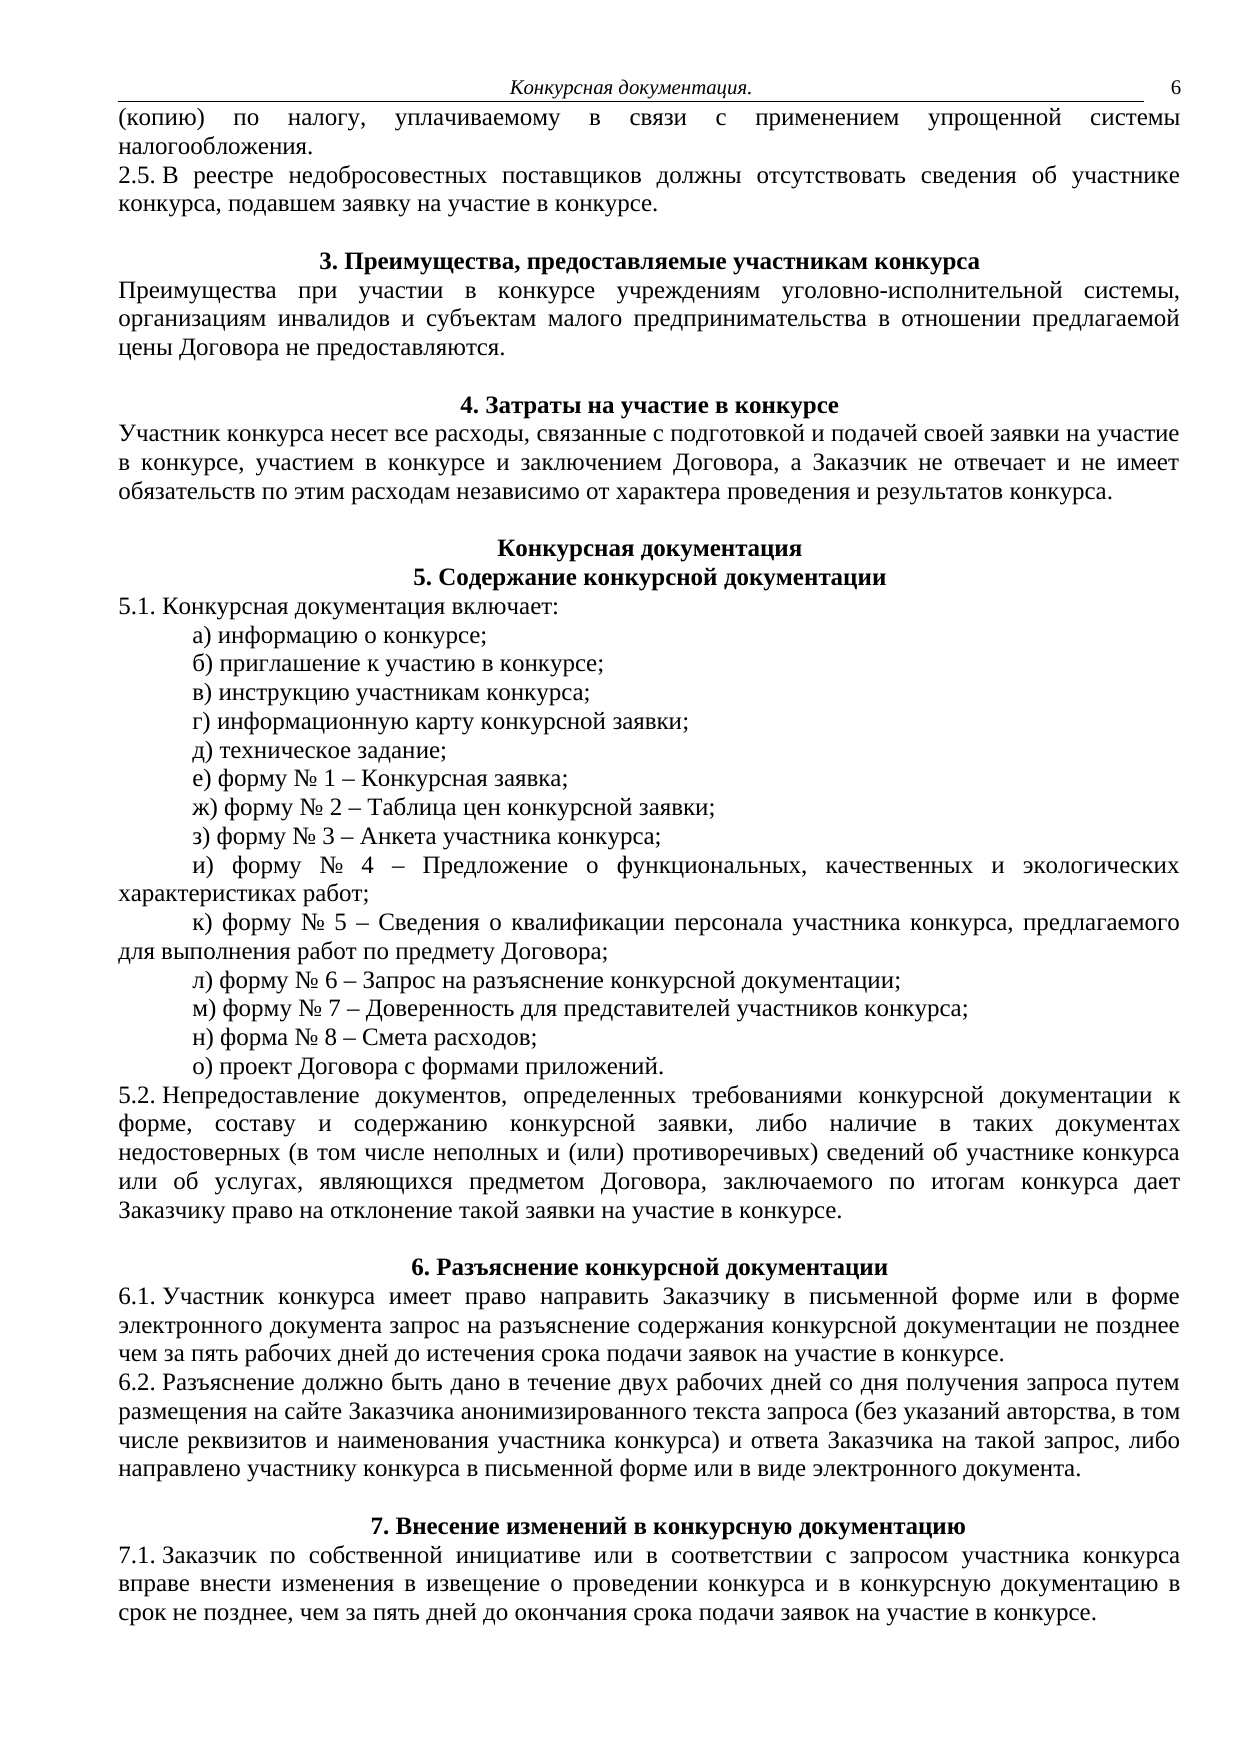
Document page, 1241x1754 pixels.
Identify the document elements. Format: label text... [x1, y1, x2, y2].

text 5.2. Непредоставление документов, определенных требованиями конкурсной документации к форме, составу и содержанию конкурсной заявки, либо наличие в таких документах недостоверных (в том числе неполных и (или) противоречивых) сведений об участнике конкурса или об услугах, являющихся предметом Договора, заключаемого по итогам конкурса дает Заказчику право на отклонение такой заявки на участие в конкурсе. [118, 1080, 1181, 1223]
text Участник конкурса несет все расходы, связанные с подготовкой и подачей своей заявки на участие в конкурсе, участием в конкурсе и заключением Договора, а Заказчик не отвечает и не имеет обязательств по этим расходам независимо от характера проведения и результатов конкурса. [118, 418, 1181, 505]
text 3. Преимущества, предоставляемые участникам конкурса [118, 246, 1181, 275]
text м) форму № 7 – Доверенность для представителей участников конкурса; [118, 993, 1181, 1022]
text в) инструкцию участникам конкурса; [118, 677, 1181, 706]
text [118, 102, 1181, 160]
text н) форма № 8 – Смета расходов; [118, 1022, 1181, 1051]
text 5.1. Конкурсная документация включает: [118, 591, 1181, 620]
text и) форму № 4 – Предложение о функциональных, качественных и экологических характеристиках работ; [118, 850, 1181, 907]
text 6. Разъяснение конкурсной документации [118, 1252, 1181, 1281]
text Конкурсная документация [118, 533, 1181, 562]
text 6.1. Участник конкурса имеет право направить Заказчику в письменной форме или в форме электронного документа запрос на разъяснение содержания конкурсной документации не позднее чем за пять рабочих дней до истечения срока подачи заявок на участие в конкурсе. [118, 1281, 1181, 1367]
text 2.5. В реестре недобросовестных поставщиков должны отсутствовать сведения об участнике конкурса, подавшем заявку на участие в конкурсе. [118, 160, 1181, 217]
text к) форму № 5 – Сведения о квалификации персонала участника конкурса, предлагаемого для выполнения работ по предмету Договора; [118, 907, 1181, 965]
text з) форму № 3 – Анкета участника конкурса; [118, 821, 1181, 850]
text 5. Содержание конкурсной документации [118, 562, 1181, 591]
text 7.1. Заказчик по собственной инициативе или в соответствии с запросом участника конкурса вправе внести изменения в извещение о проведении конкурса и в конкурсную документацию в срок не позднее, чем за пять дней до окончания срока подачи заявок на участие в конкурсе. [118, 1540, 1181, 1626]
text 6.2. Разъяснение должно быть дано в течение двух рабочих дней со дня получения запроса путем размещения на сайте Заказчика анонимизированного текста запроса (без указаний авторства, в том числе реквизитов и наименования участника конкурса) и ответа Заказчика на такой запрос, либо направлено участнику конкурса в письменной форме или в виде электронного документа. [118, 1367, 1181, 1482]
text 7. Внесение изменений в конкурсную документацию [155, 1511, 1181, 1540]
text Преимущества при участии в конкурсе учреждениям уголовно-исполнительной системы, организациям инвалидов и субъектам малого предпринимательства в отношении предлагаемой цены Договора не предоставляются. [118, 275, 1181, 361]
text г) информационную карту конкурсной заявки; [118, 706, 1181, 735]
text о) проект Договора с формами приложений. [118, 1051, 1181, 1080]
text 4. Затраты на участие в конкурсе [118, 390, 1181, 418]
text б) приглашение к участию в конкурсе; [118, 648, 1181, 677]
text а) информацию о конкурсе; [118, 620, 1181, 648]
text е) форму № 1 – Конкурсная заявка; [118, 763, 1181, 792]
text ж) форму № 2 – Таблица цен конкурсной заявки; [118, 792, 1181, 821]
text д) техническое задание; [118, 735, 1181, 763]
text л) форму № 6 – Запрос на разъяснение конкурсной документации; [118, 965, 1181, 993]
